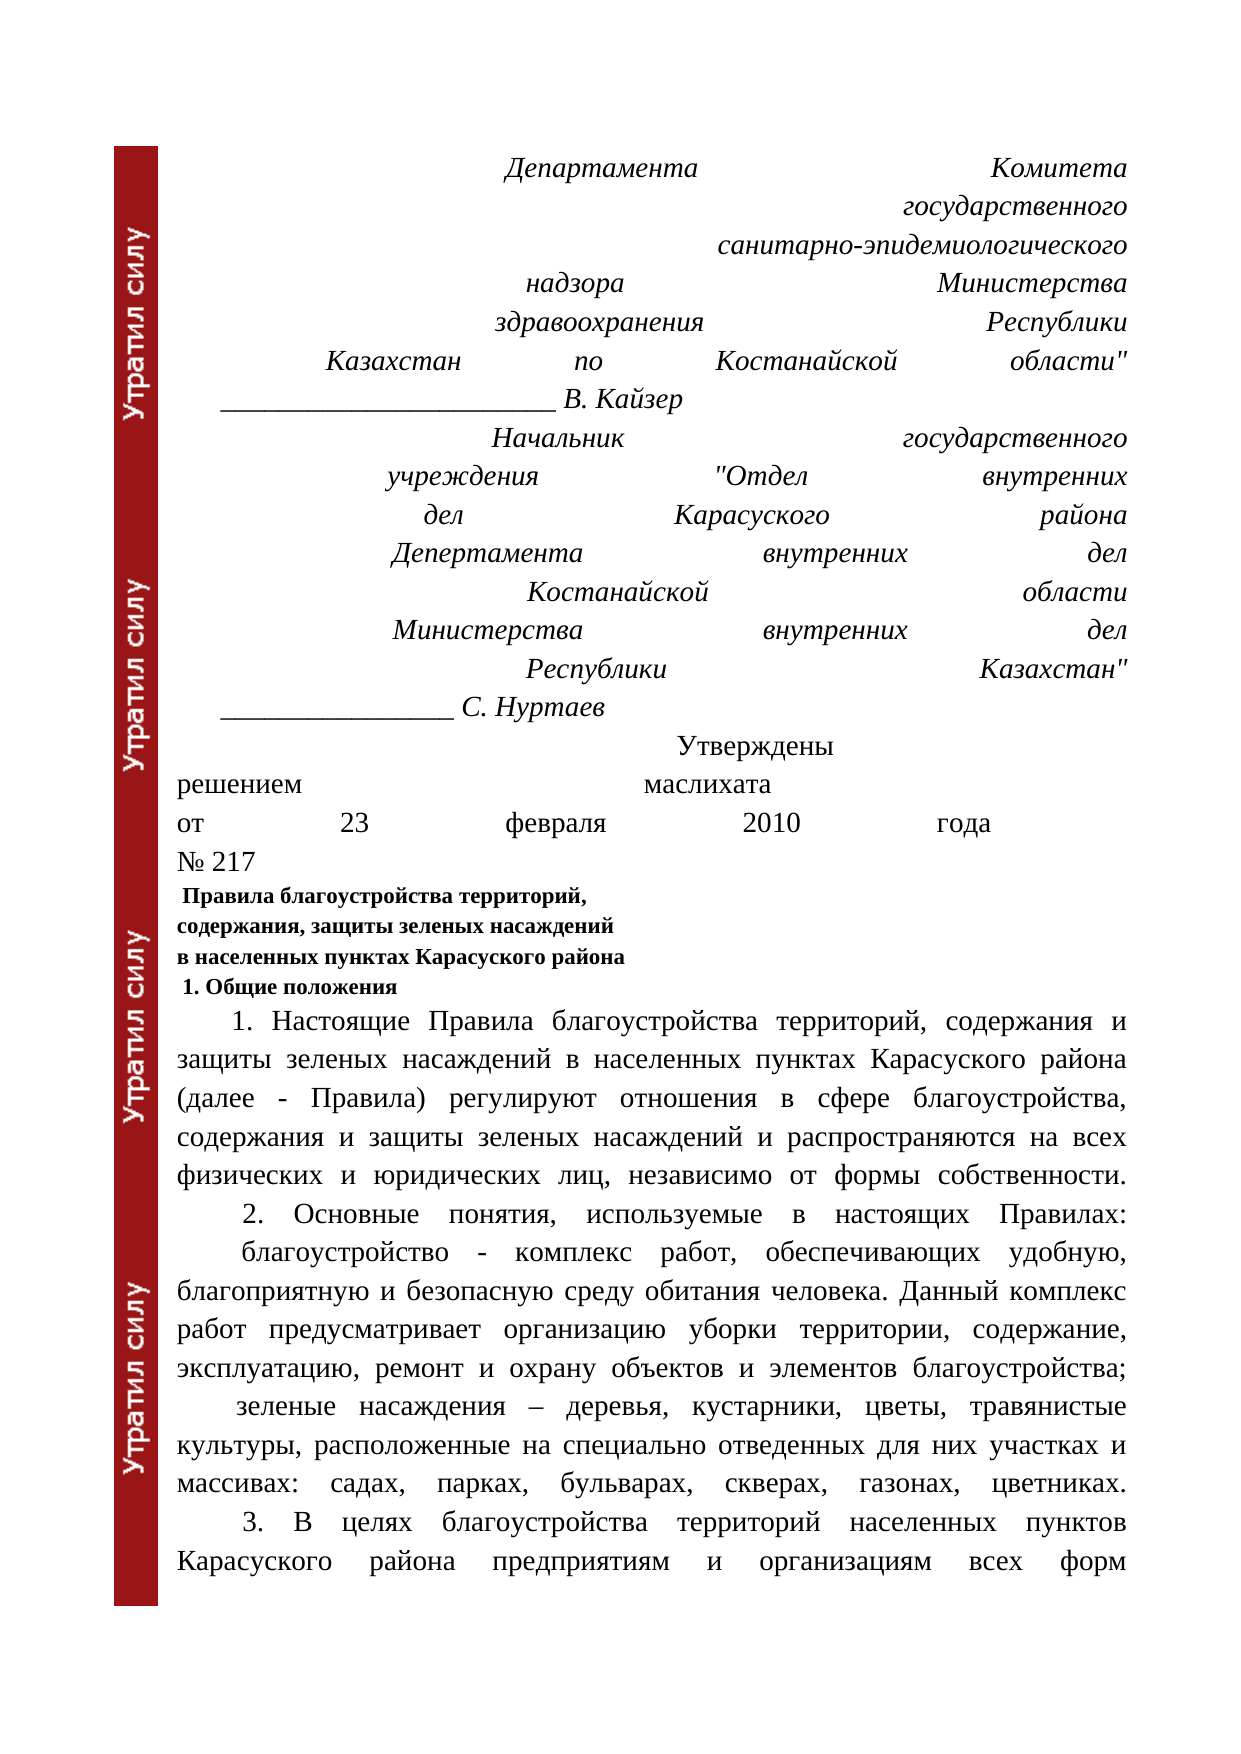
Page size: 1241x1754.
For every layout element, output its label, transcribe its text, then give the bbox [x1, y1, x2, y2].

text Начальник государственного учреждения "Отдел внутренних дел Карасуского района Депертамента внутренних дел Костанайской области Министерства внутренних дел Республики Казахстан" ________________ С. Нуртаев [112, 420, 1128, 723]
text Правила благоустройства территорий, содержания, защиты зеленых насаждений в населенных пунктах Карасуского района [112, 882, 1128, 969]
picture [114, 415, 158, 420]
picture [114, 1576, 158, 1606]
picture [114, 146, 158, 150]
picture [114, 999, 158, 1003]
picture [114, 723, 158, 728]
text 1. Общие положения [112, 973, 1128, 999]
picture [114, 877, 158, 882]
picture [114, 969, 158, 973]
text Утверждены решением маслихата от 23 февраля 2010 года № 217 [112, 728, 1128, 877]
